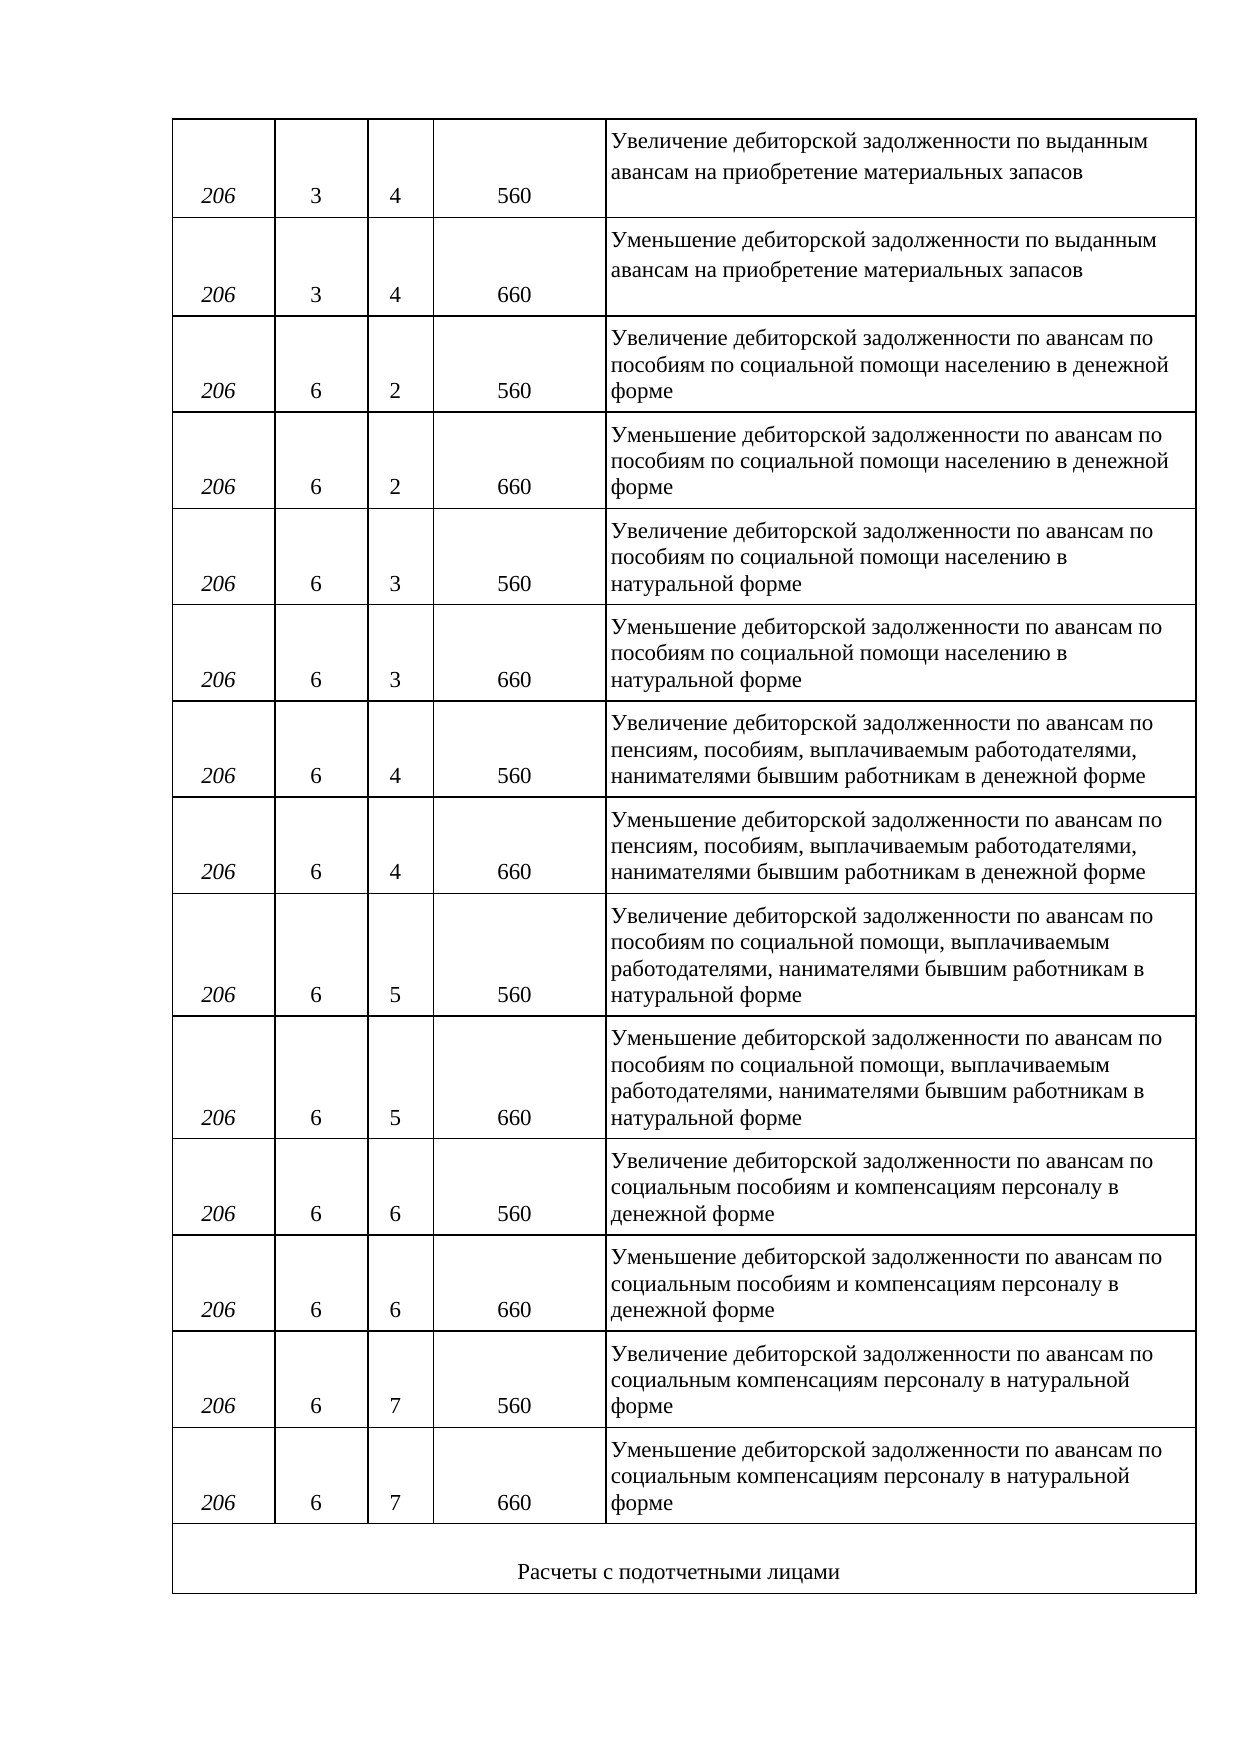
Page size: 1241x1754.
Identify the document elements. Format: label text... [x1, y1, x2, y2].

table_cell 7 [369, 1332, 433, 1426]
table_cell Увеличение дебиторской задолженности по выданным авансам на приобретение материальных запасов [607, 120, 1195, 217]
table_cell 3 [369, 509, 433, 604]
table_cell 560 [434, 509, 605, 604]
table_cell 6 [276, 894, 367, 1015]
table_cell 560 [434, 1139, 605, 1234]
table_cell 206 [173, 317, 274, 411]
table_cell 660 [434, 1236, 605, 1330]
table_cell 660 [434, 1017, 605, 1138]
table_cell Увеличение дебиторской задолженности по авансам по пособиям по социальной помощи населению в натуральной форме [607, 509, 1195, 604]
table_cell 206 [173, 894, 274, 1015]
table_cell 6 [276, 317, 367, 411]
table_cell Уменьшение дебиторской задолженности по авансам по социальным компенсациям персоналу в натуральной форме [607, 1428, 1195, 1523]
table_cell Уменьшение дебиторской задолженности по выданным авансам на приобретение материальных запасов [607, 218, 1195, 315]
table_cell 5 [369, 894, 433, 1015]
table_cell 206 [173, 1139, 274, 1234]
table_cell Уменьшение дебиторской задолженности по авансам по социальным пособиям и компенсациям персоналу в денежной форме [607, 1236, 1195, 1330]
table_cell 3 [369, 605, 433, 700]
table_cell Увеличение дебиторской задолженности по авансам по пенсиям, пособиям, выплачиваемым работодателями, нанимателями бывшим работникам в денежной форме [607, 702, 1195, 796]
table_cell 6 [276, 605, 367, 700]
table_cell Уменьшение дебиторской задолженности по авансам по пенсиям, пособиям, выплачиваемым работодателями, нанимателями бывшим работникам в денежной форме [607, 798, 1195, 892]
table_cell 6 [276, 509, 367, 604]
table_cell 5 [369, 1017, 433, 1138]
table_cell Уменьшение дебиторской задолженности по авансам по пособиям по социальной помощи населению в натуральной форме [607, 605, 1195, 700]
table_cell 206 [173, 798, 274, 892]
table_cell Увеличение дебиторской задолженности по авансам по пособиям по социальной помощи населению в денежной форме [607, 317, 1195, 411]
table_cell 6 [276, 1428, 367, 1523]
table_cell Уменьшение дебиторской задолженности по авансам по пособиям по социальной помощи, выплачиваемым работодателями, нанимателями бывшим работникам в натуральной форме [607, 1017, 1195, 1138]
table_cell 206 [173, 218, 274, 315]
table_cell 560 [434, 120, 605, 217]
table_cell 206 [173, 1017, 274, 1138]
table_cell Увеличение дебиторской задолженности по авансам по пособиям по социальной помощи, выплачиваемым работодателями, нанимателями бывшим работникам в натуральной форме [607, 894, 1195, 1015]
table_cell 6 [276, 1139, 367, 1234]
table_cell 660 [434, 218, 605, 315]
table_cell 560 [434, 317, 605, 411]
table_cell 3 [276, 120, 367, 217]
table_cell 206 [173, 1332, 274, 1426]
table_cell 6 [276, 1332, 367, 1426]
table_cell 2 [369, 317, 433, 411]
table_cell 660 [434, 798, 605, 892]
table_cell 6 [369, 1236, 433, 1330]
table_cell 206 [173, 413, 274, 507]
table_cell 6 [276, 413, 367, 507]
table_cell 6 [276, 702, 367, 796]
table_cell 206 [173, 702, 274, 796]
table_cell 4 [369, 798, 433, 892]
table_cell 206 [173, 1236, 274, 1330]
table_cell 3 [276, 218, 367, 315]
table_cell 660 [434, 413, 605, 507]
table_cell 206 [173, 605, 274, 700]
table_cell 206 [173, 1428, 274, 1523]
table_cell 6 [276, 1236, 367, 1330]
table_cell 560 [434, 1332, 605, 1426]
table_cell 4 [369, 218, 433, 315]
table_cell Увеличение дебиторской задолженности по авансам по социальным пособиям и компенсациям персоналу в денежной форме [607, 1139, 1195, 1234]
table_cell 7 [369, 1428, 433, 1523]
table_cell Расчеты с подотчетными лицами [173, 1524, 1195, 1593]
table_cell 660 [434, 605, 605, 700]
table_cell 206 [173, 509, 274, 604]
table_cell Уменьшение дебиторской задолженности по авансам по пособиям по социальной помощи населению в денежной форме [607, 413, 1195, 507]
table_cell 206 [173, 120, 274, 217]
table_cell 560 [434, 702, 605, 796]
table_cell 660 [434, 1428, 605, 1523]
table_cell 6 [369, 1139, 433, 1234]
table_cell 6 [276, 1017, 367, 1138]
table_cell Увеличение дебиторской задолженности по авансам по социальным компенсациям персоналу в натуральной форме [607, 1332, 1195, 1426]
table_cell 4 [369, 702, 433, 796]
table_cell 2 [369, 413, 433, 507]
table_cell 4 [369, 120, 433, 217]
table_cell 560 [434, 894, 605, 1015]
table_cell 6 [276, 798, 367, 892]
